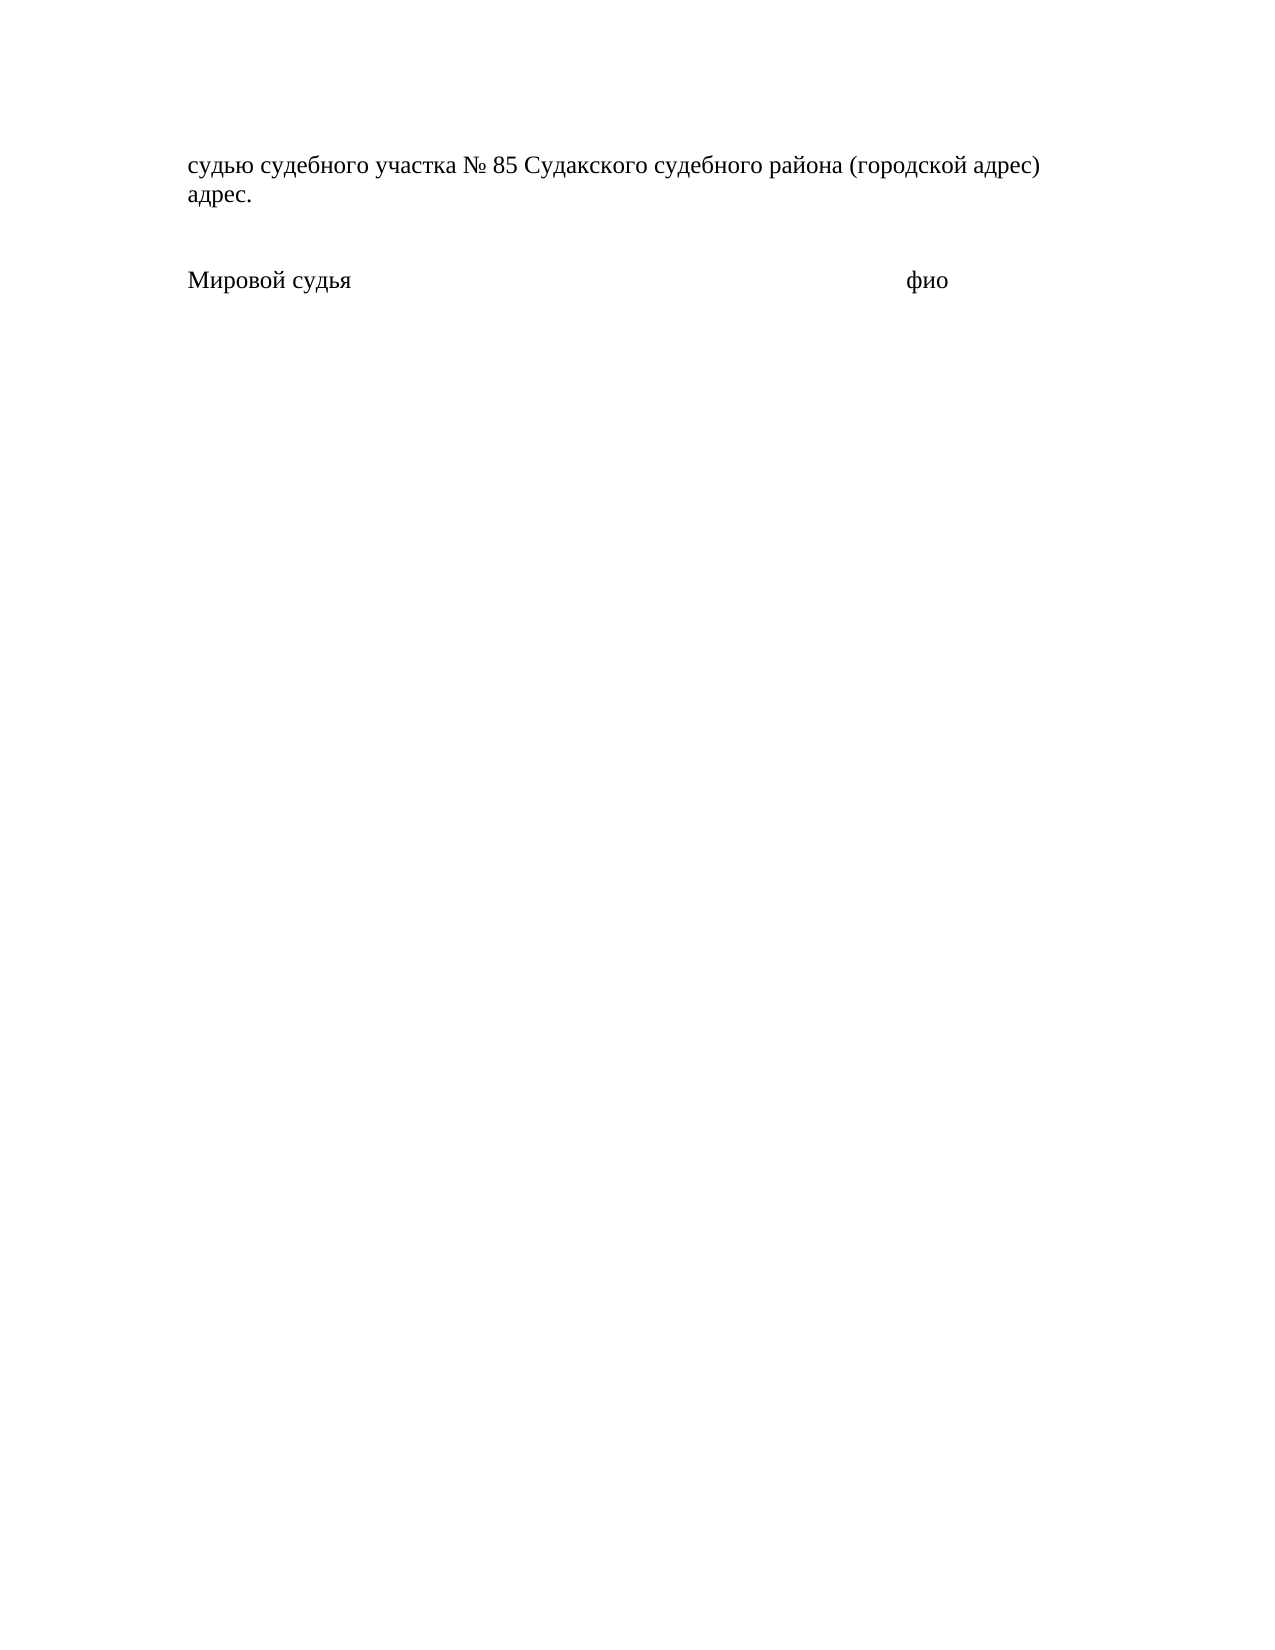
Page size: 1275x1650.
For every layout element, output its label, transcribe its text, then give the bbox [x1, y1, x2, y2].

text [187, 150, 1087, 207]
text Мировой судья фио [187, 265, 1087, 294]
